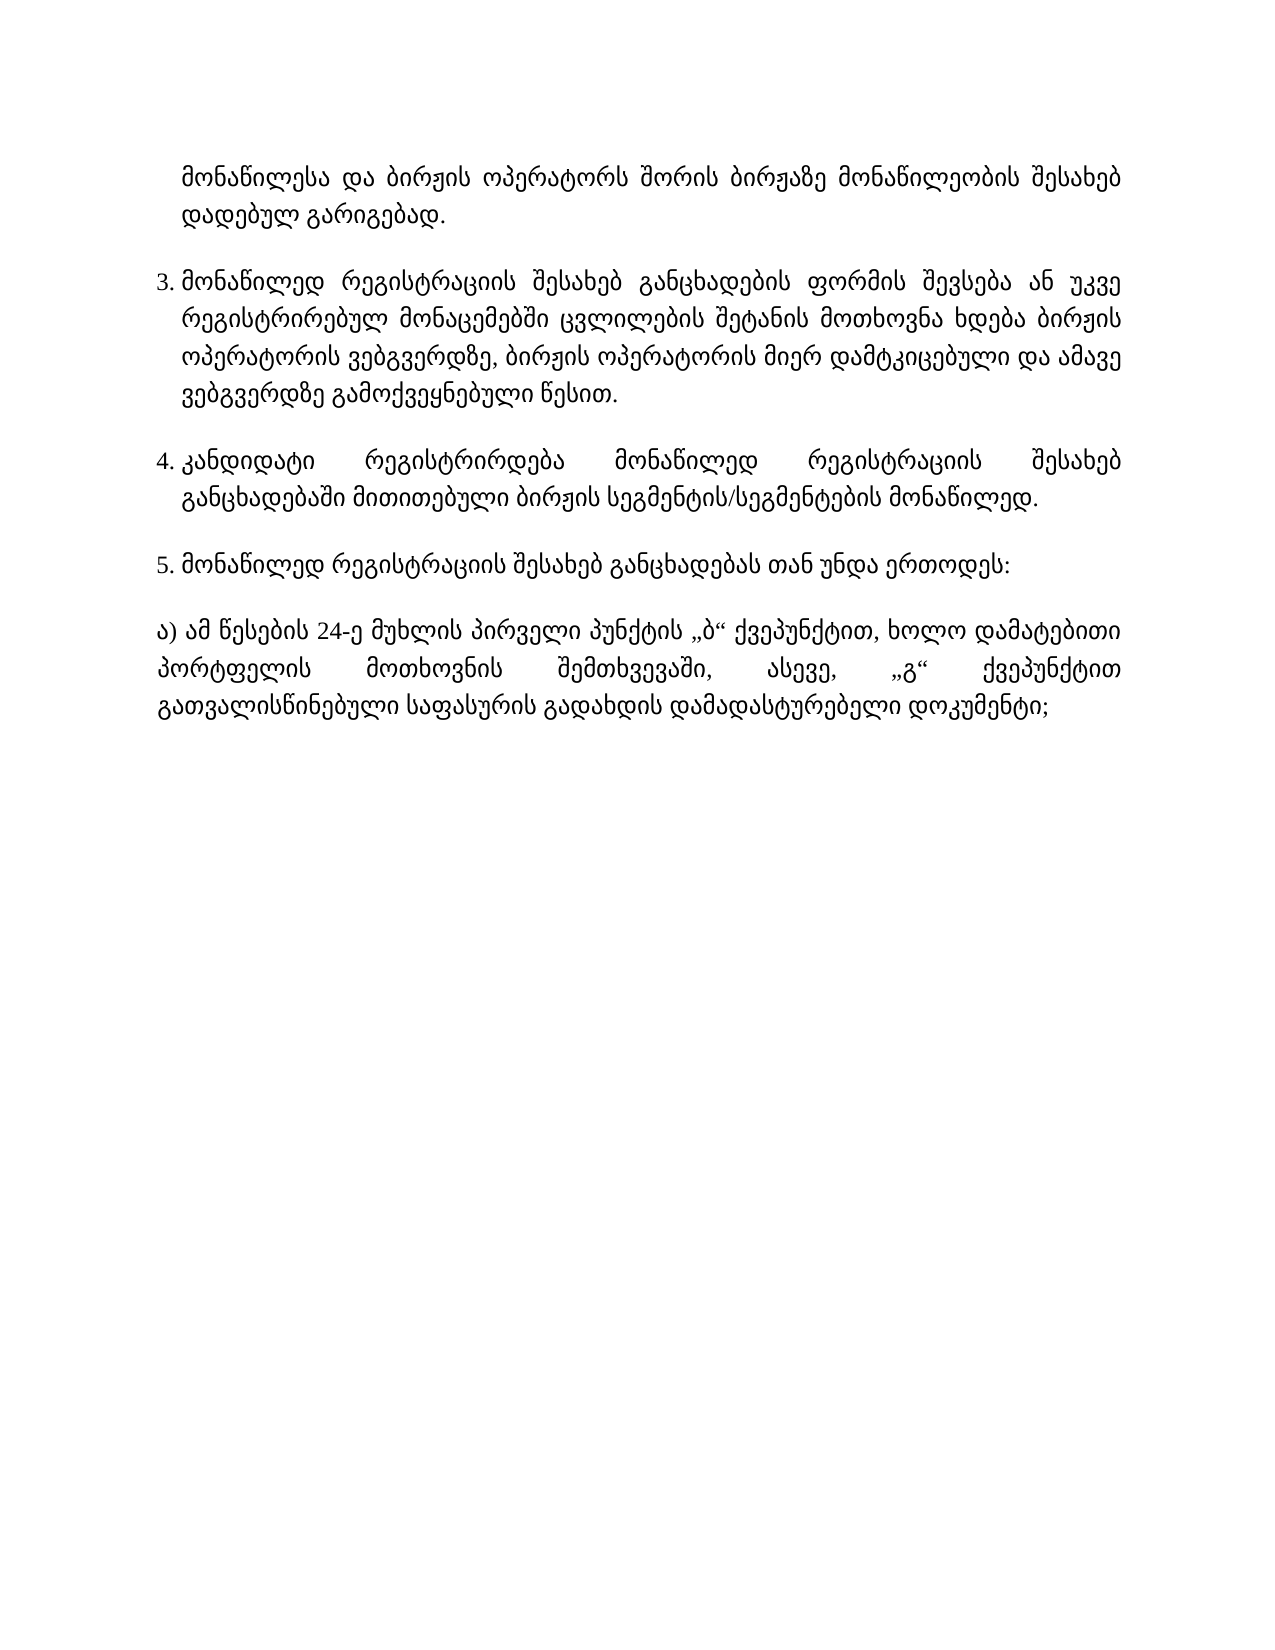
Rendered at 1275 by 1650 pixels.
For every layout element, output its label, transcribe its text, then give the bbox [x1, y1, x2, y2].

list მონაწილედ რეგისტრაციის შესახებ განცხადებას თან უნდა ერთოდეს: [156, 546, 1122, 581]
text ა) ამ წესების 24-ე მუხლის პირველი პუნქტის „ბ“ ქვეპუნქტით, ხოლო დამატებითი პორტფელის მოთხოვნის შემთხვევაში, ასევე, „გ“ ქვეპუნქტით გათვალისწინებული საფასურის გადახდის დამადასტურებელი დოკუმენტი; [156, 613, 1122, 722]
list კანდიდატი რეგისტრირდება მონაწილედ რეგისტრაციის შესახებ განცხადებაში მითითებული ბირჟის სეგმენტის/სეგმენტების მონაწილედ. [156, 442, 1122, 514]
list მონაწილედ რეგისტრაციის შესახებ განცხადების ფორმის შევსება ან უკვე რეგისტრირებულ მონაცემებში ცვლილების შეტანის მოთხოვნა ხდება ბირჟის ოპერატორის ვებგვერდზე, ბირჟის ოპერატორის მიერ დამტკიცებული და ამავე ვებგვერდზე გამოქვეყნებული წესით. [156, 264, 1122, 410]
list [156, 160, 1122, 231]
